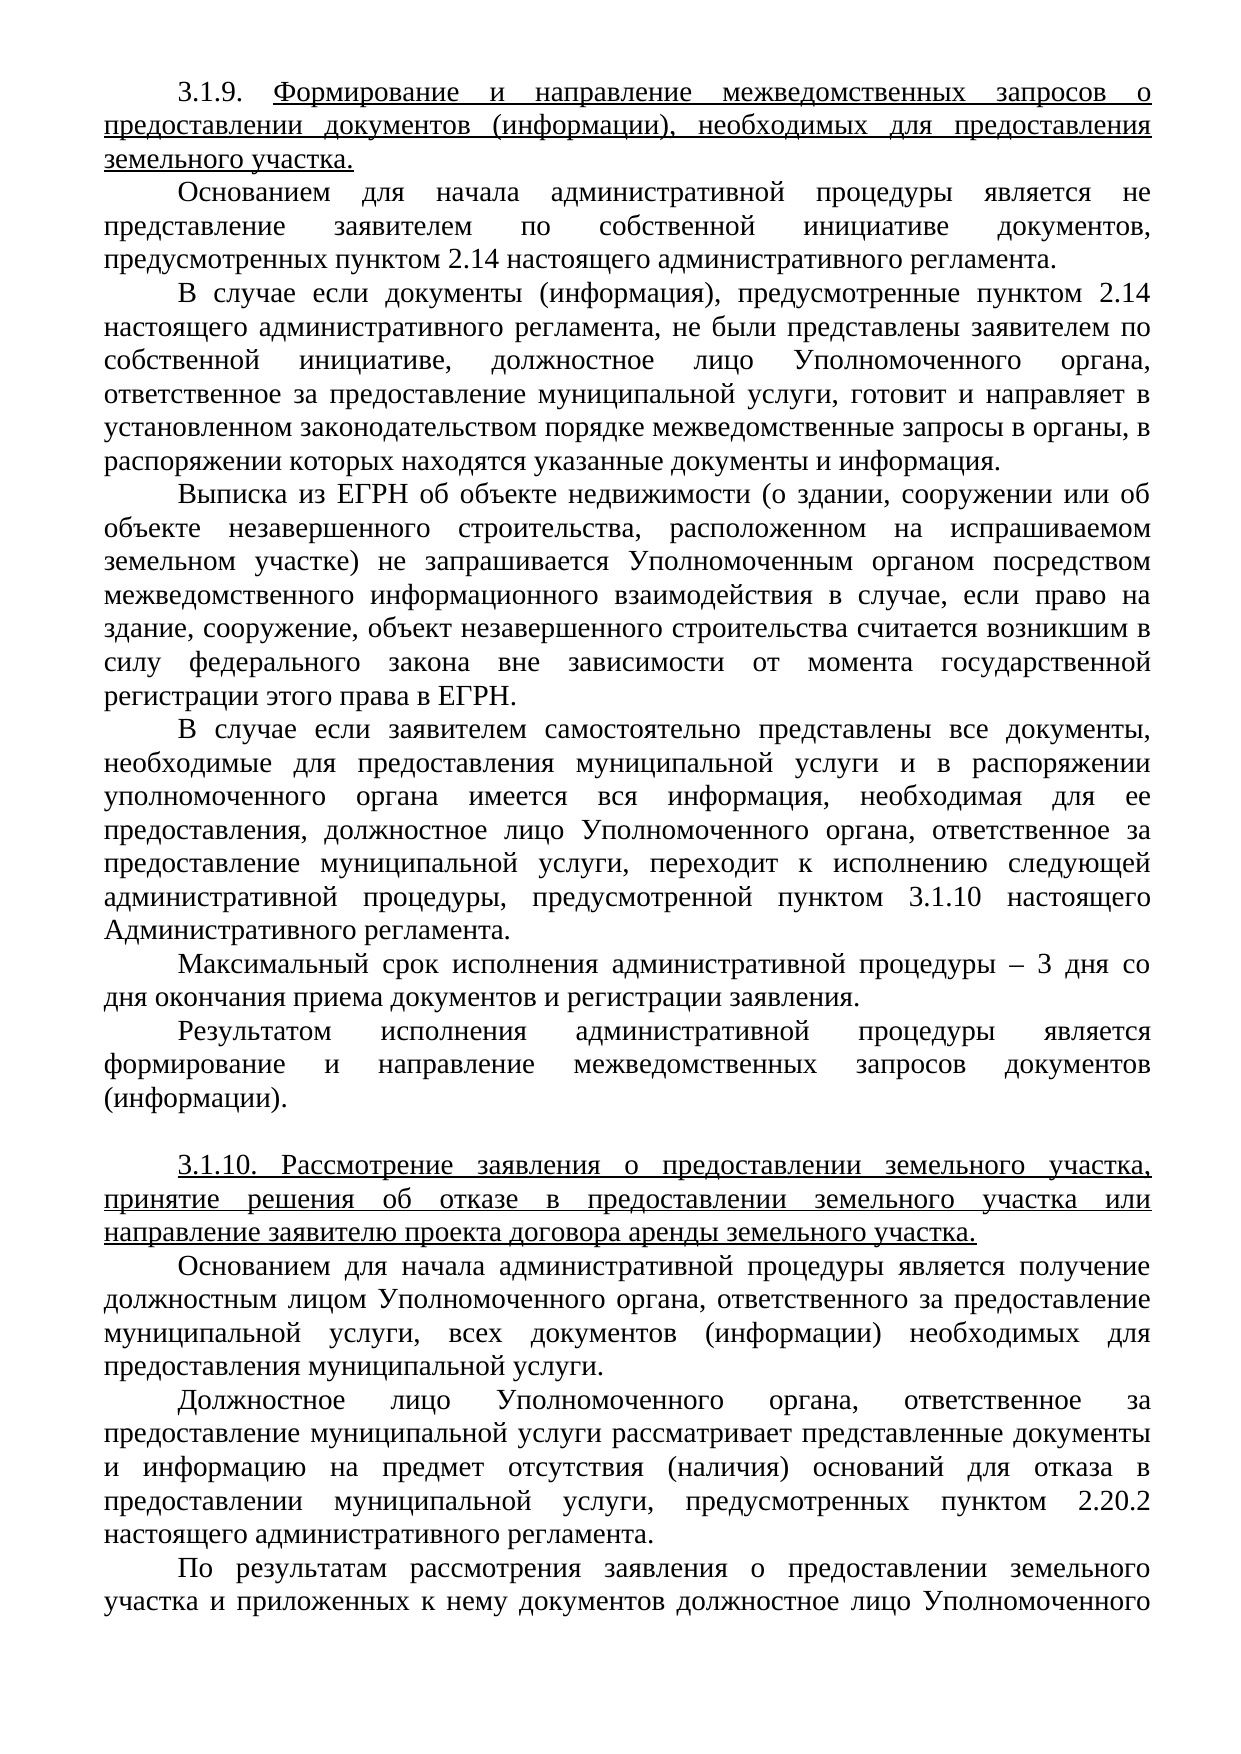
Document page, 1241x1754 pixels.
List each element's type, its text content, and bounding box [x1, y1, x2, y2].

text Должностное лицо Уполномоченного органа, ответственное за предоставление муниципальной услуги рассматривает представленные документы и информацию на предмет отсутствия (наличия) оснований для отказа в предоставлении муниципальной услуги, предусмотренных пунктом 2.20.2 настоящего административного регламента. [103, 1382, 1152, 1550]
text 3.1.10. Рассмотрение заявления о предоставлении земельного участка, принятие решения об отказе в предоставлении земельного участка или направление заявителю проекта договора аренды земельного участка. [103, 1211, 1152, 1248]
text В случае если заявителем самостоятельно представлены все документы, необходимые для предоставления муниципальной услуги и в распоряжении уполномоченного органа имеется вся информация, необходимая для ее предоставления, должностное лицо Уполномоченного органа, ответственное за предоставление муниципальной услуги, переходит к исполнению следующей административной процедуры, предусмотренной пунктом 3.1.10 настоящего Административного регламента. [103, 711, 1152, 946]
text Основанием для начала административной процедуры является получение должностным лицом Уполномоченного органа, ответственного за предоставление муниципальной услуги, всех документов (информации) необходимых для предоставления муниципальной услуги. [103, 1248, 1152, 1382]
text 3.1.10. Рассмотрение заявления о предоставлении земельного участка, принятие решения об отказе в предоставлении земельного участка или направление заявителю проекта договора аренды земельного участка. [103, 1147, 1152, 1210]
text В случае если документы (информация), предусмотренные пунктом 2.14 настоящего административного регламента, не были представлены заявителем по собственной инициативе, должностное лицо Уполномоченного органа, ответственное за предоставление муниципальной услуги, готовит и направляет в установленном законодательством порядке межведомственные запросы в органы, в распоряжении которых находятся указанные документы и информация. [103, 275, 1152, 476]
text 3.1.9. Формирование и направление межведомственных запросов о предоставлении документов (информации), необходимых для предоставления земельного участка. [103, 137, 1152, 174]
text Основанием для начала административной процедуры является не представление заявителем по собственной инициативе документов, предусмотренных пунктом 2.14 настоящего административного регламента. [103, 174, 1152, 275]
text Результатом исполнения административной процедуры является формирование и направление межведомственных запросов документов (информации). [103, 1013, 1152, 1114]
text Максимальный срок исполнения административной процедуры – 3 дня со дня окончания приема документов и регистрации заявления. [103, 946, 1152, 1013]
text Выписка из ЕГРН об объекте недвижимости (о здании, сооружении или об объекте незавершенного строительства, расположенном на испрашиваемом земельном участке) не запрашивается Уполномоченным органом посредством межведомственного информационного взаимодействия в случае, если право на здание, сооружение, объект незавершенного строительства считается возникшим в силу федерального закона вне зависимости от момента государственной регистрации этого права в ЕГРН. [103, 476, 1152, 711]
text 3.1.9. Формирование и направление межведомственных запросов о предоставлении документов (информации), необходимых для предоставления земельного участка. [103, 74, 1152, 136]
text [103, 1550, 1152, 1617]
